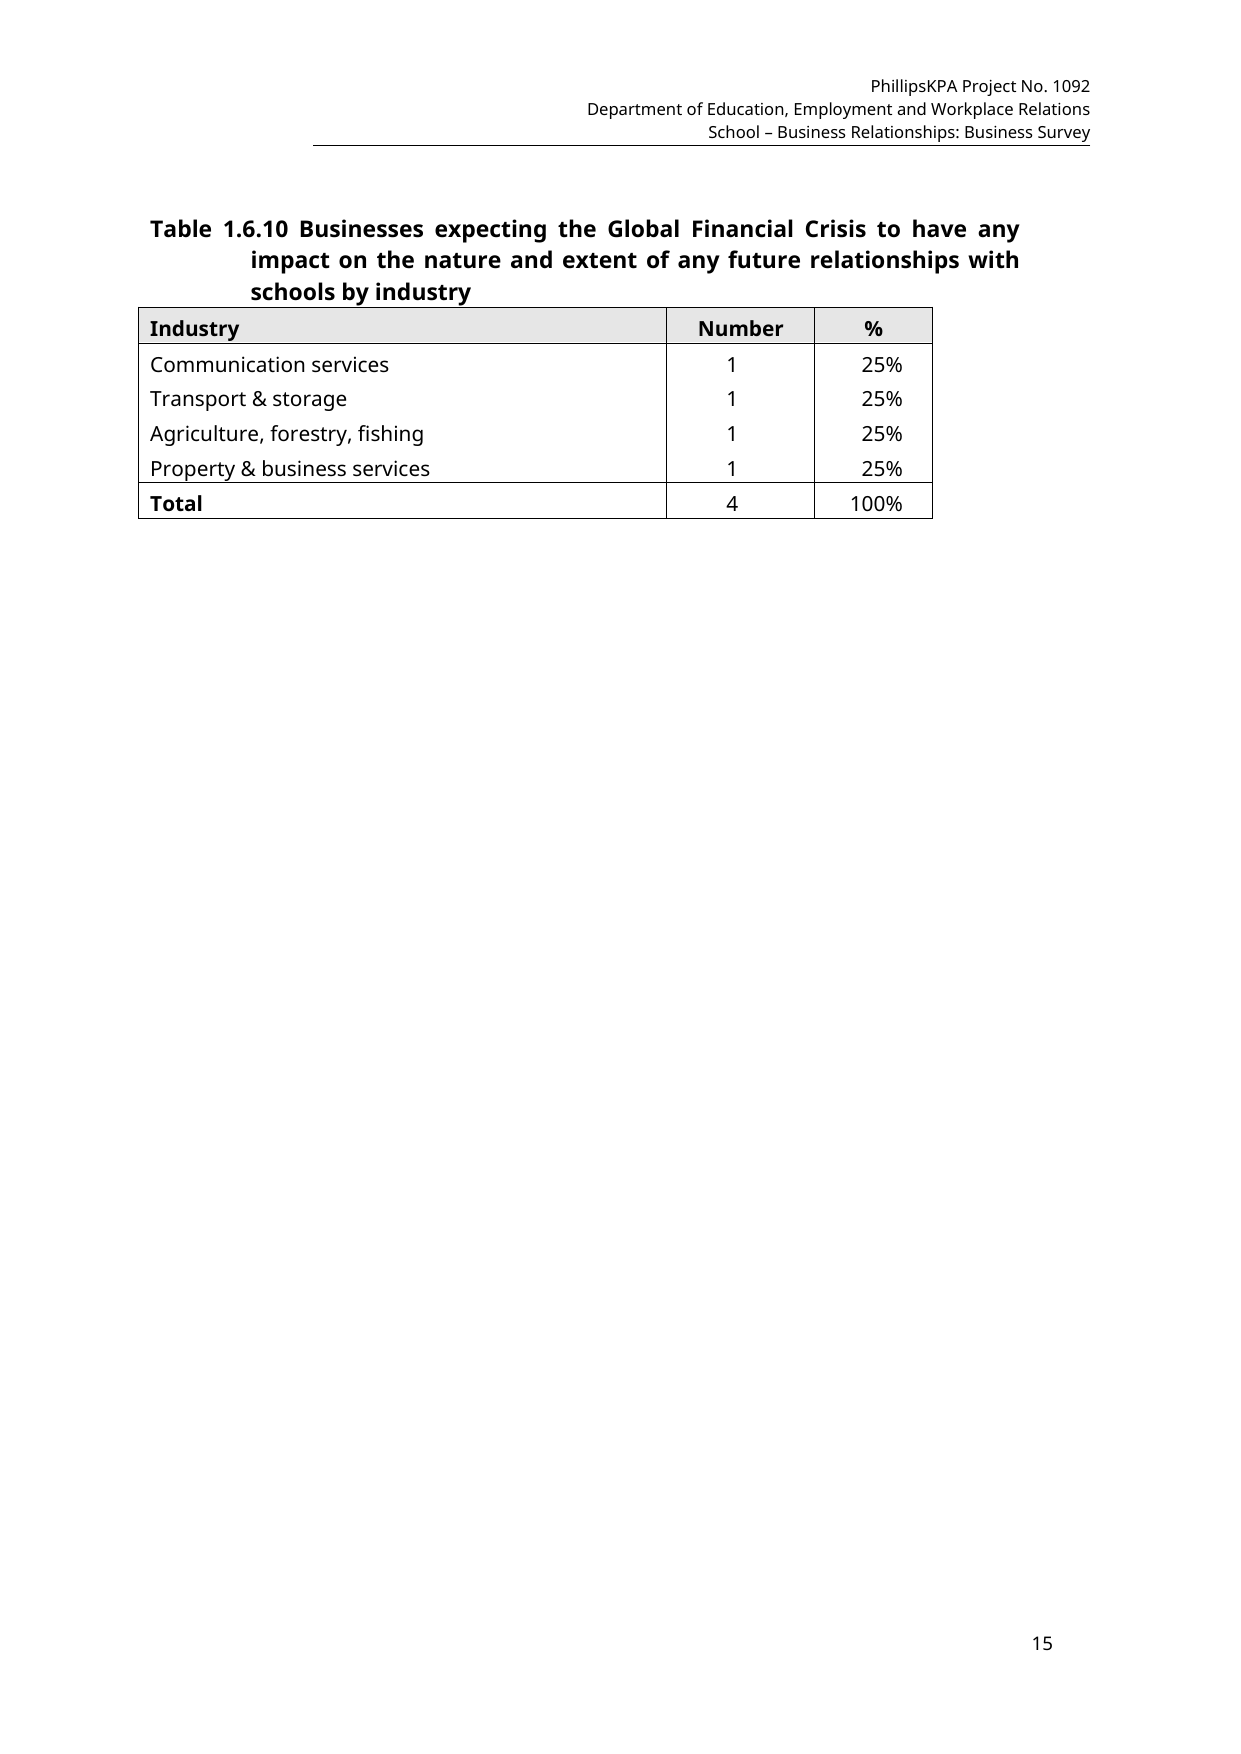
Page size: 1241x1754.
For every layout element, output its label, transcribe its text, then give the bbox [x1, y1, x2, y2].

table_cell Transport & storage [139, 378, 666, 413]
table_header % [815, 308, 932, 342]
table_cell Property & business services [139, 448, 666, 482]
table_cell 1 [667, 344, 814, 378]
table_cell 4 [667, 483, 814, 518]
table_header Industry [139, 308, 666, 342]
table_cell Total [139, 483, 666, 518]
table_cell 25% [815, 448, 932, 482]
table_cell 25% [815, 413, 932, 447]
table_cell Communication services [139, 344, 666, 378]
table_cell 1 [667, 413, 814, 447]
table_cell Agriculture, forestry, fishing [139, 413, 666, 447]
text Table 1.6.10 Businesses expecting the Global Financial Crisis to have any impact on the nature and extent of any future relationships with schools by industry [150, 213, 1021, 307]
table_cell 1 [667, 448, 814, 482]
table_cell 25% [815, 378, 932, 413]
table_cell 25% [815, 344, 932, 378]
table_header Number [667, 308, 814, 342]
table_cell 100% [815, 483, 932, 518]
table_cell 1 [667, 378, 814, 413]
